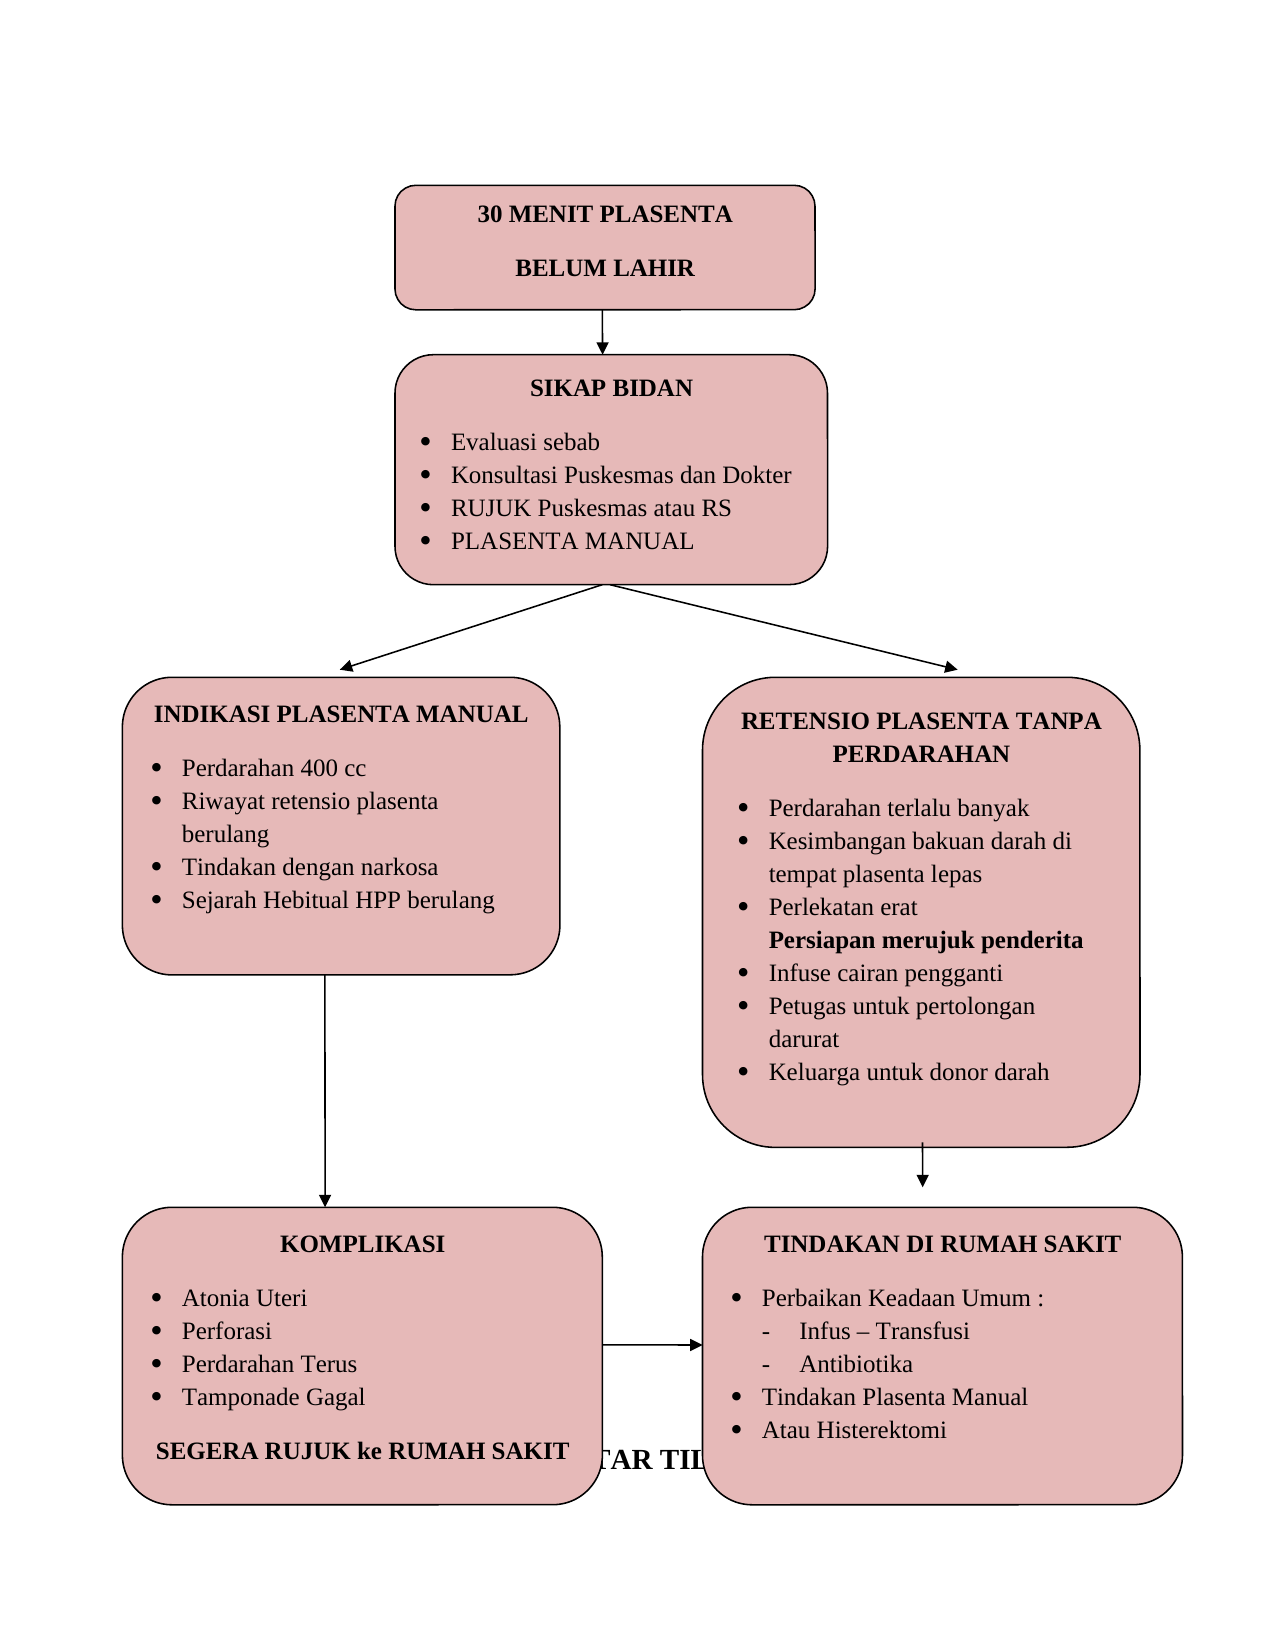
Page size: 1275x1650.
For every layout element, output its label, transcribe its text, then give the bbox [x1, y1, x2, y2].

text DAFTAR TILIK [600, 1442, 705, 1476]
